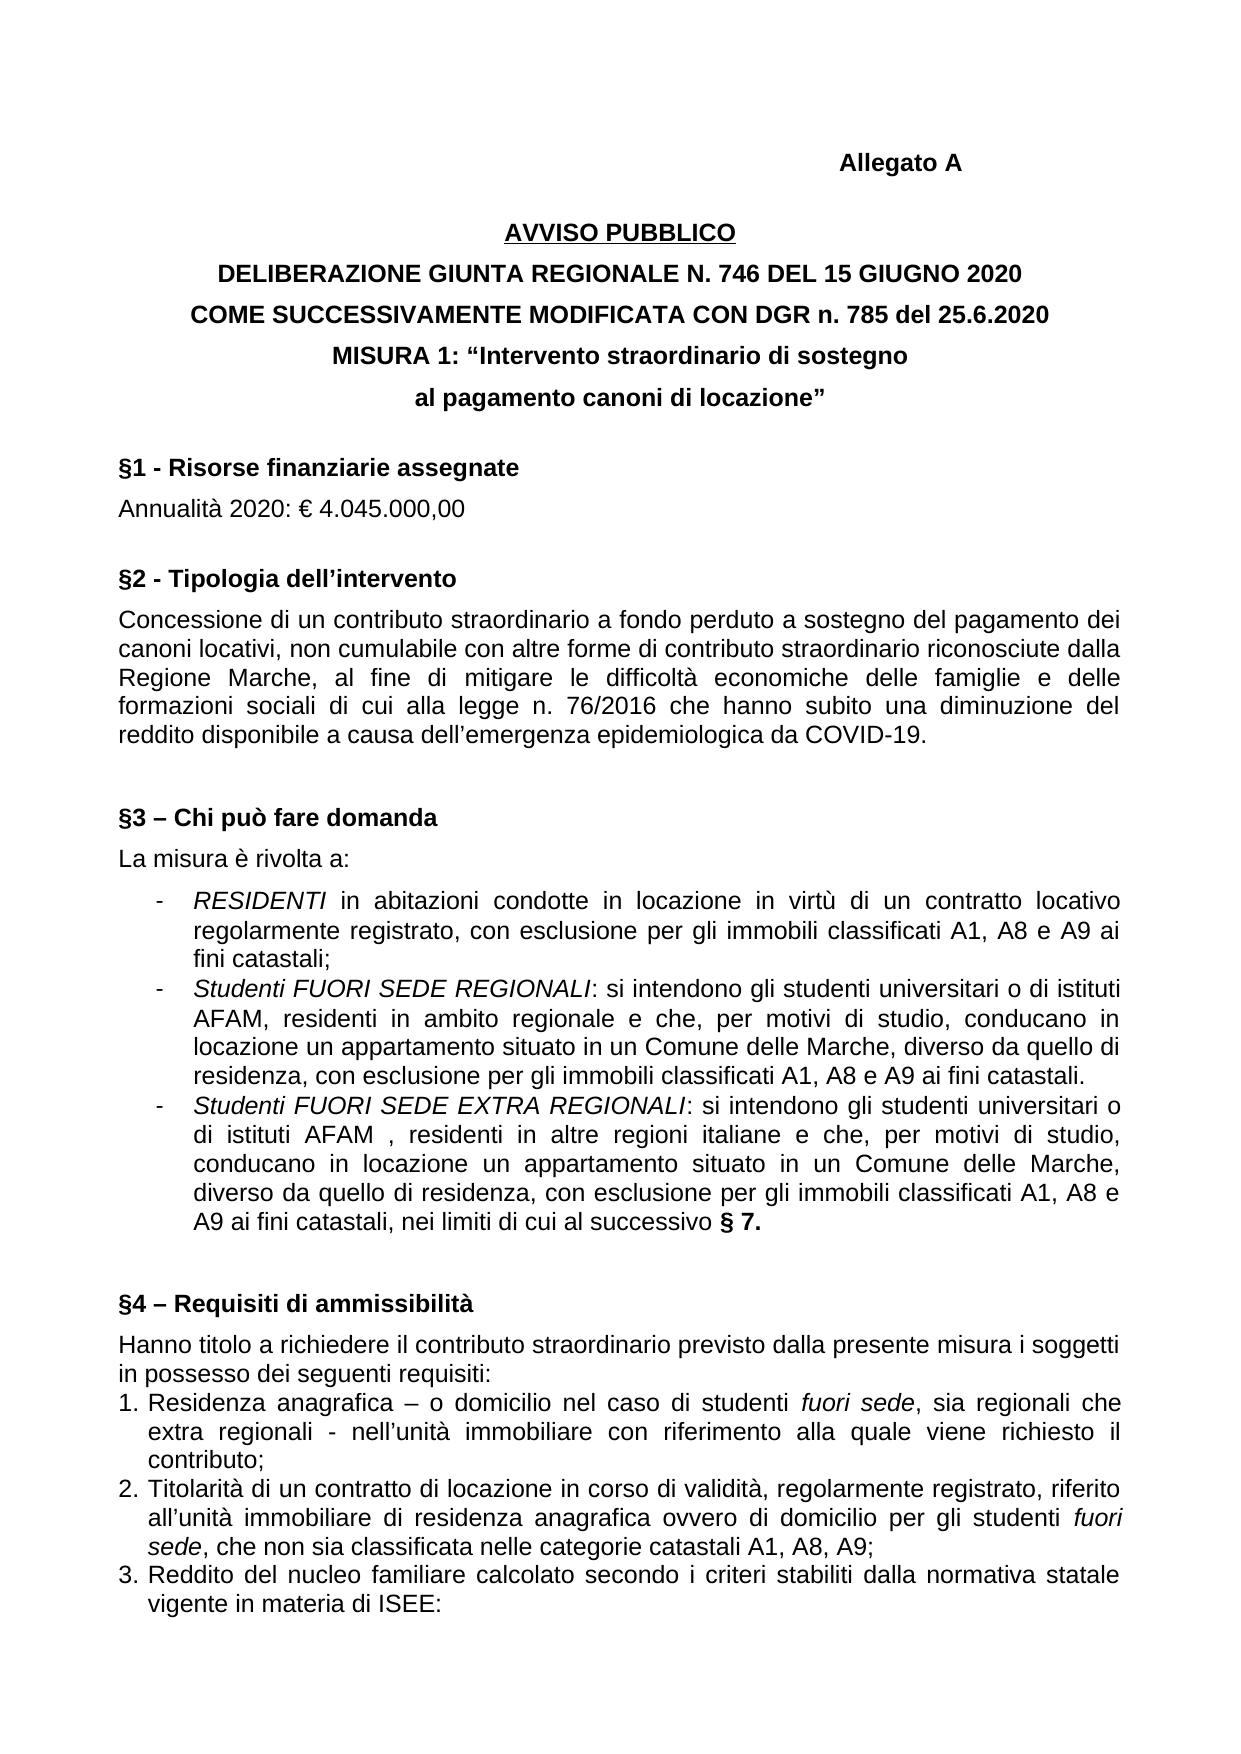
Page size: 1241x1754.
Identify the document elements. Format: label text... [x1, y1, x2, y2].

list Titolarità di un contratto di locazione in corso di validità, regolarmente registrato, riferito all’unità immobiliare di residenza anagrafica ovvero di domicilio per gli studenti fuori sede, che non sia classificata nelle categorie catastali A1, A8, A9; [118, 1474, 1122, 1560]
text al pagamento canoni di locazione” [118, 383, 1122, 411]
text Hanno titolo a richiedere il contributo straordinario previsto dalla presente misura i soggetti in possesso dei seguenti requisiti: [118, 1330, 1122, 1388]
list Studenti FUORI SEDE REGIONALI: si intendono gli studenti universitari o di istituti AFAM, residenti in ambito regionale e che, per motivi di studio, conducano in locazione un appartamento situato in un Comune delle Marche, diverso da quello di residenza, con esclusione per gli immobili classificati A1, A8 e A9 ai fini catastali. [156, 973, 1122, 1090]
text DELIBERAZIONE GIUNTA REGIONALE N. 746 DEL 15 GIUGNO 2020 [118, 259, 1122, 288]
text §1 - Risorse finanziarie assegnate [118, 453, 1122, 481]
text §2 - Tipologia dell’intervento [118, 564, 1122, 593]
text Annualità 2020: € 4.045.000,00 [118, 494, 1122, 523]
text Allegato A [679, 148, 1122, 176]
list Reddito del nucleo familiare calcolato secondo i criteri stabiliti dalla normativa statale vigente in materia di ISEE: [118, 1560, 1122, 1618]
list Residenza anagrafica – o domicilio nel caso di studenti fuori sede, sia regionali che extra regionali - nell’unità immobiliare con riferimento alla quale viene richiesto il contributo; [118, 1388, 1122, 1474]
text COME SUCCESSIVAMENTE MODIFICATA CON DGR n. 785 del 25.6.2020 [118, 300, 1122, 329]
text MISURA 1: “Intervento straordinario di sostegno [118, 341, 1122, 370]
text Concessione di un contributo straordinario a fondo perduto a sostegno del pagamento dei canoni locativi, non cumulabile con altre forme di contributo straordinario riconosciute dalla Regione Marche, al fine di mitigare le difficoltà economiche delle famiglie e delle formazioni sociali di cui alla legge n. 76/2016 che hanno subito una diminuzione del reddito disponibile a causa dell’emergenza epidemiologica da COVID-19. [118, 605, 1122, 749]
list Studenti FUORI SEDE EXTRA REGIONALI: si intendono gli studenti universitari o di istituti AFAM , residenti in altre regioni italiane e che, per motivi di studio, conducano in locazione un appartamento situato in un Comune delle Marche, diverso da quello di residenza, con esclusione per gli immobili classificati A1, A8 e A9 ai fini catastali, nei limiti di cui al successivo § 7. [156, 1090, 1122, 1235]
text AVVISO PUBBLICO [118, 218, 1122, 246]
list RESIDENTI in abitazioni condotte in locazione in virtù di un contratto locativo regolarmente registrato, con esclusione per gli immobili classificati A1, A8 e A9 ai fini catastali; [156, 885, 1122, 973]
text La misura è rivolta a: [118, 844, 1122, 873]
text §4 – Requisiti di ammissibilità [118, 1289, 1122, 1318]
text §3 – Chi può fare domanda [118, 803, 1122, 831]
